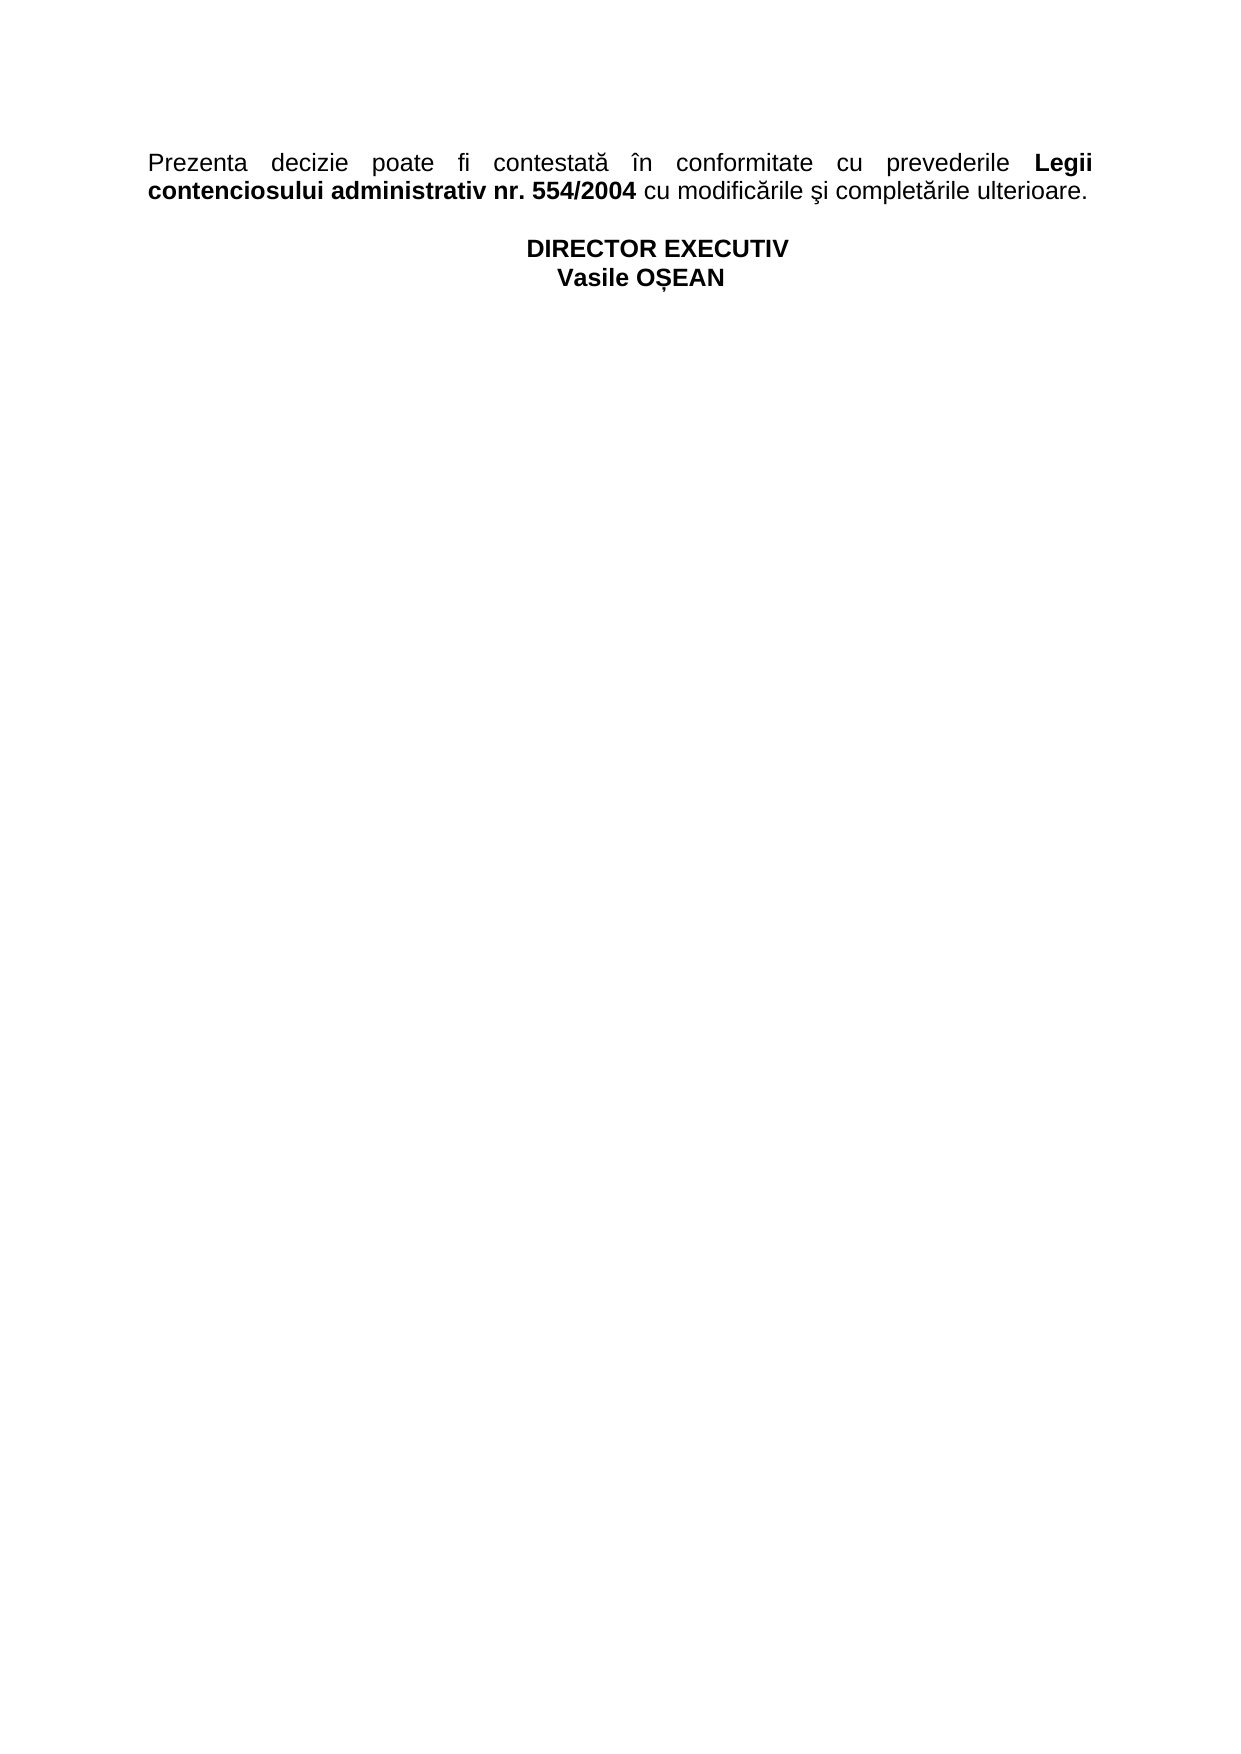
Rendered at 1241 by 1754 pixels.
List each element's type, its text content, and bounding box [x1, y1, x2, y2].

text Prezenta decizie poate fi contestată în conformitate cu prevederile Legii contenciosului administrativ nr. 554/2004 cu modificările şi completările ulterioare. [148, 148, 1093, 205]
text DIRECTOR EXECUTIV [148, 234, 1093, 263]
text Vasile OȘEAN [148, 263, 1093, 291]
